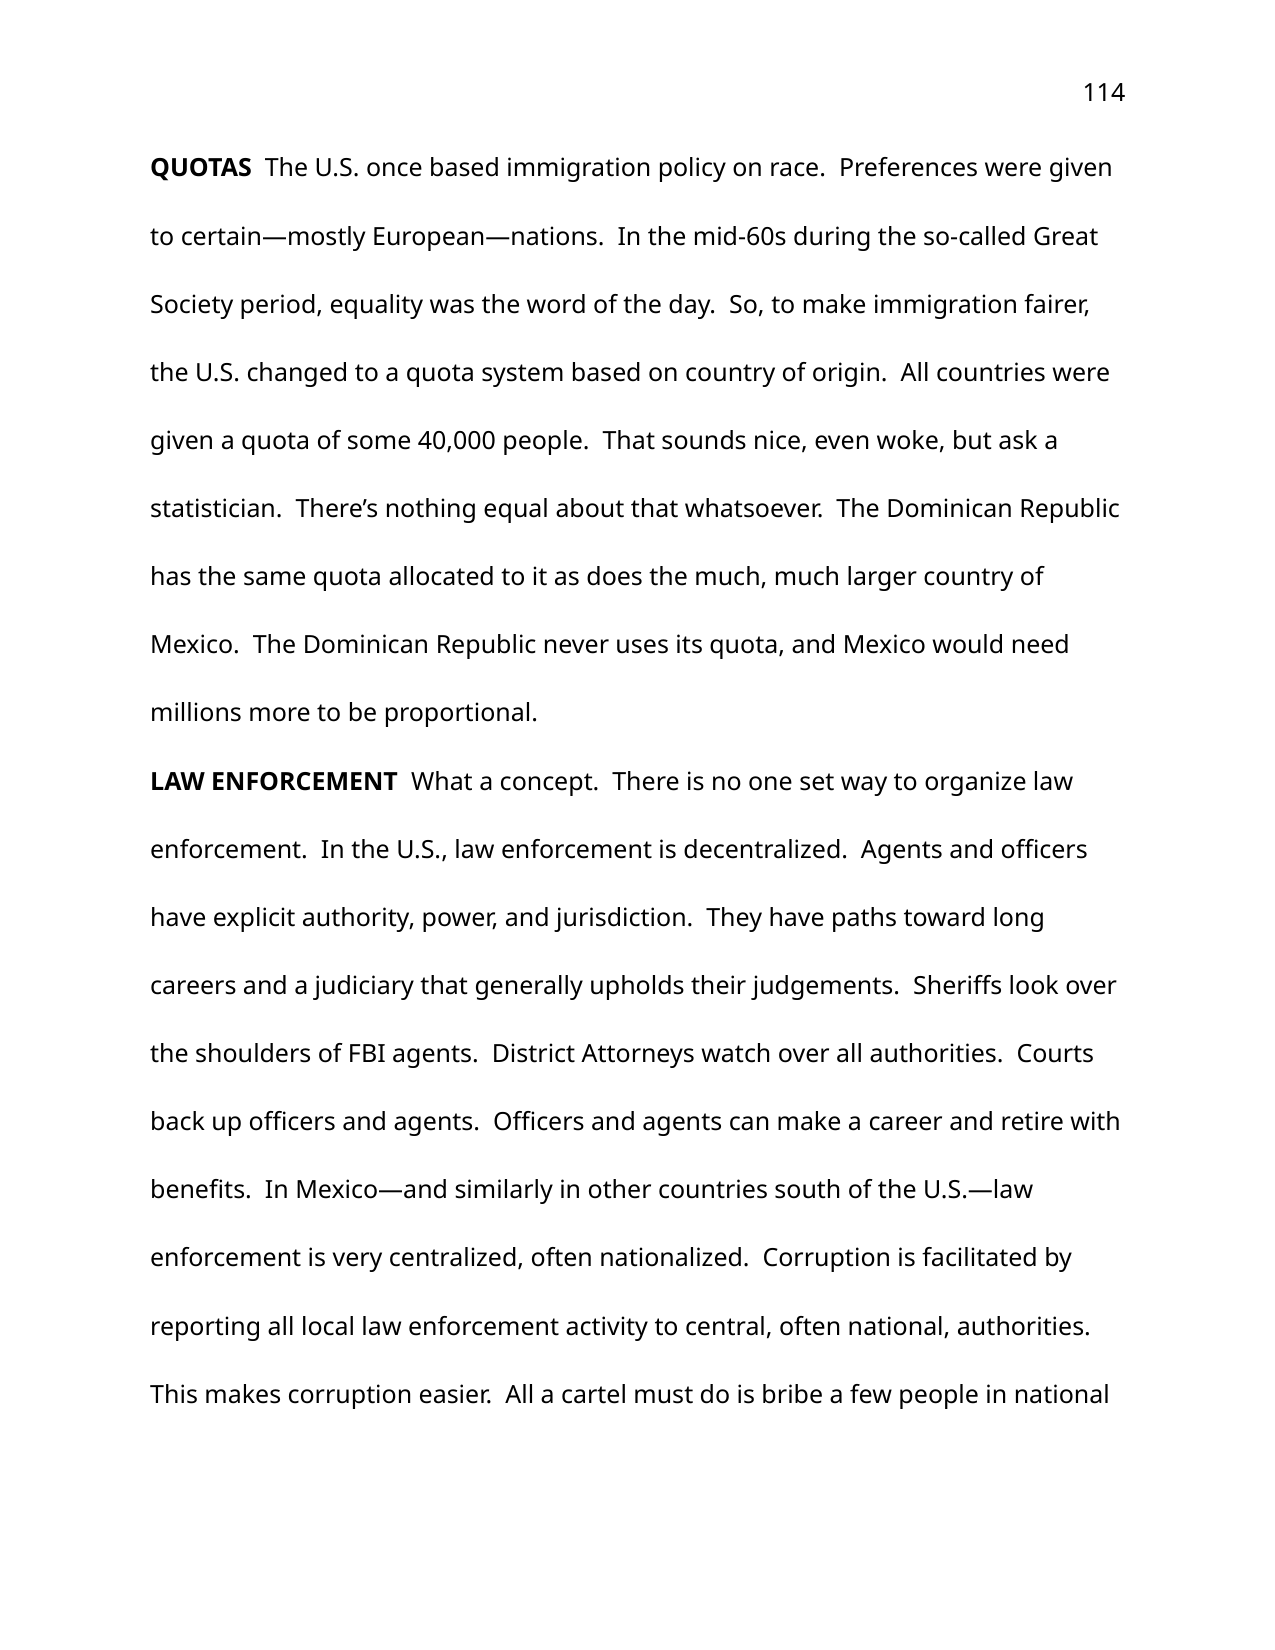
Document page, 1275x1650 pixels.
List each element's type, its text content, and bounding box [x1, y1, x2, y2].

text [150, 763, 1125, 1410]
text QUOTAS The U.S. once based immigration policy on race. Preferences were given to certain—mostly European—nations. In the mid-60s during the so-called Great Society period, equality was the word of the day. So, to make immigration fairer, the U.S. changed to a quota system based on country of origin. All countries were given a quota of some 40,000 people. That sounds nice, even woke, but ask a statistician. There’s nothing equal about that whatsoever. The Dominican Republic has the same quota allocated to it as does the much, much larger country of Mexico. The Dominican Republic never uses its quota, and Mexico would need millions more to be proportional. [150, 150, 1125, 729]
